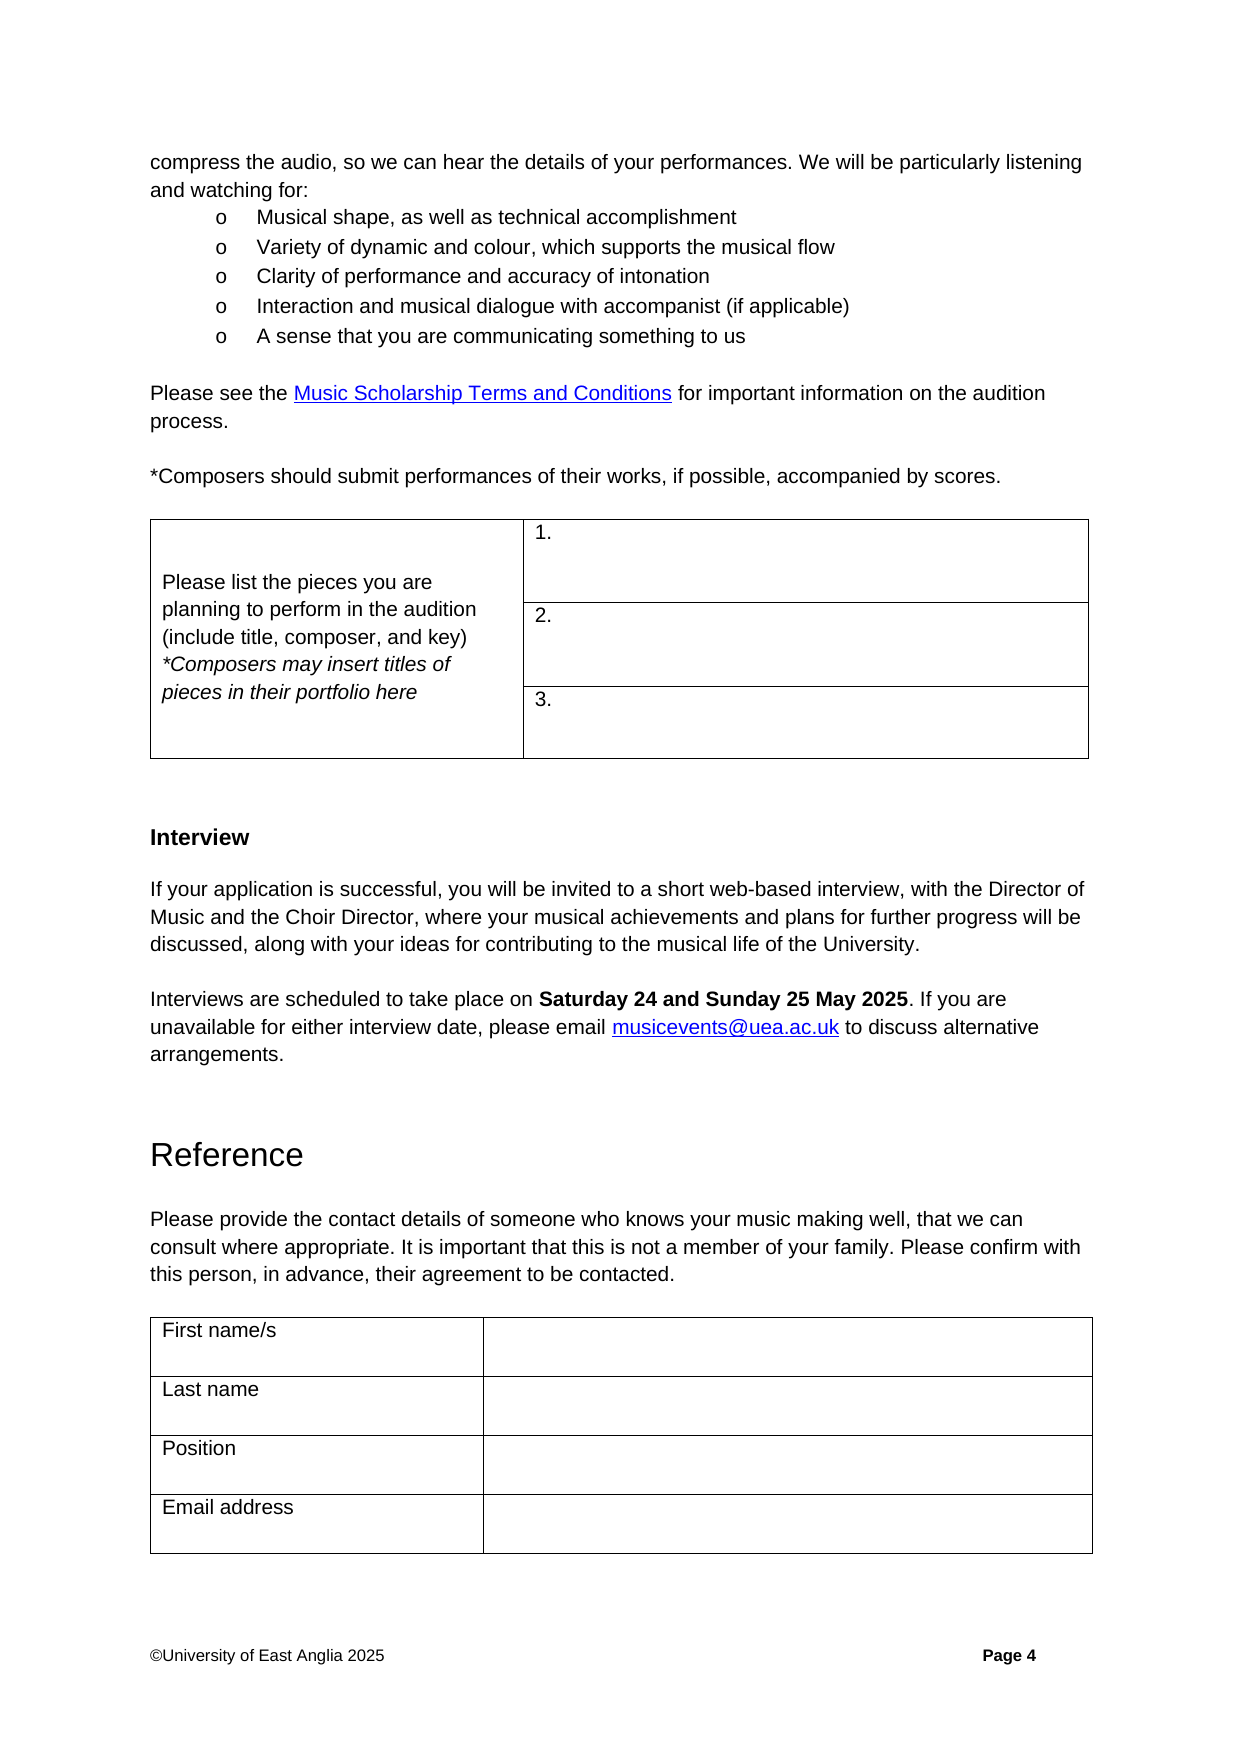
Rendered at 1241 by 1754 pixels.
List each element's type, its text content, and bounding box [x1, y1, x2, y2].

text Interviews are scheduled to take place on Saturday 24 and Sunday 25 May 2025. If you are unavailable for either interview date, please email musicevents@uea.ac.uk to discuss alternative arrangements. [150, 987, 1090, 1066]
subtitle Reference [150, 1135, 1090, 1173]
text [150, 150, 1090, 201]
list Musical shape, as well as technical accomplishment [215, 205, 1090, 231]
table_header Please list the pieces you are planning to perform in the audition (include title, composer, and key) *Composers may insert titles of pieces in their portfolio here [151, 520, 523, 757]
table_header 1. [524, 520, 1088, 602]
table_cell Last name [151, 1377, 483, 1435]
table_cell 3. [524, 687, 1088, 757]
subtitle Interview [150, 823, 1090, 850]
table_cell [484, 1436, 1092, 1494]
list Variety of dynamic and colour, which supports the musical flow [215, 235, 1090, 261]
text If your application is successful, you will be invited to a short web-based interview, with the Director of Music and the Choir Director, where your musical achievements and plans for further progress will be discussed, along with your ideas for contributing to the musical life of the University. [150, 877, 1090, 956]
list Clarity of performance and accuracy of intonation [215, 264, 1090, 290]
table_cell Position [151, 1436, 483, 1494]
table_cell [484, 1377, 1092, 1435]
table_cell Email address [151, 1495, 483, 1553]
list Interaction and musical dialogue with accompanist (if applicable) [215, 294, 1090, 320]
table_header First name/s [151, 1318, 483, 1376]
table_header [484, 1318, 1092, 1376]
text *Composers should submit performances of their works, if possible, accompanied by scores. [150, 463, 1090, 487]
table_cell 2. [524, 603, 1088, 686]
text Please provide the contact details of someone who knows your music making well, that we can consult where appropriate. It is important that this is not a member of your family. Please confirm with this person, in advance, their agreement to be contacted. [150, 1207, 1090, 1286]
text Please see the Music Scholarship Terms and Conditions for important information on the audition process. [150, 381, 1090, 432]
list A sense that you are communicating something to us [215, 324, 1090, 349]
table_cell [484, 1495, 1092, 1553]
